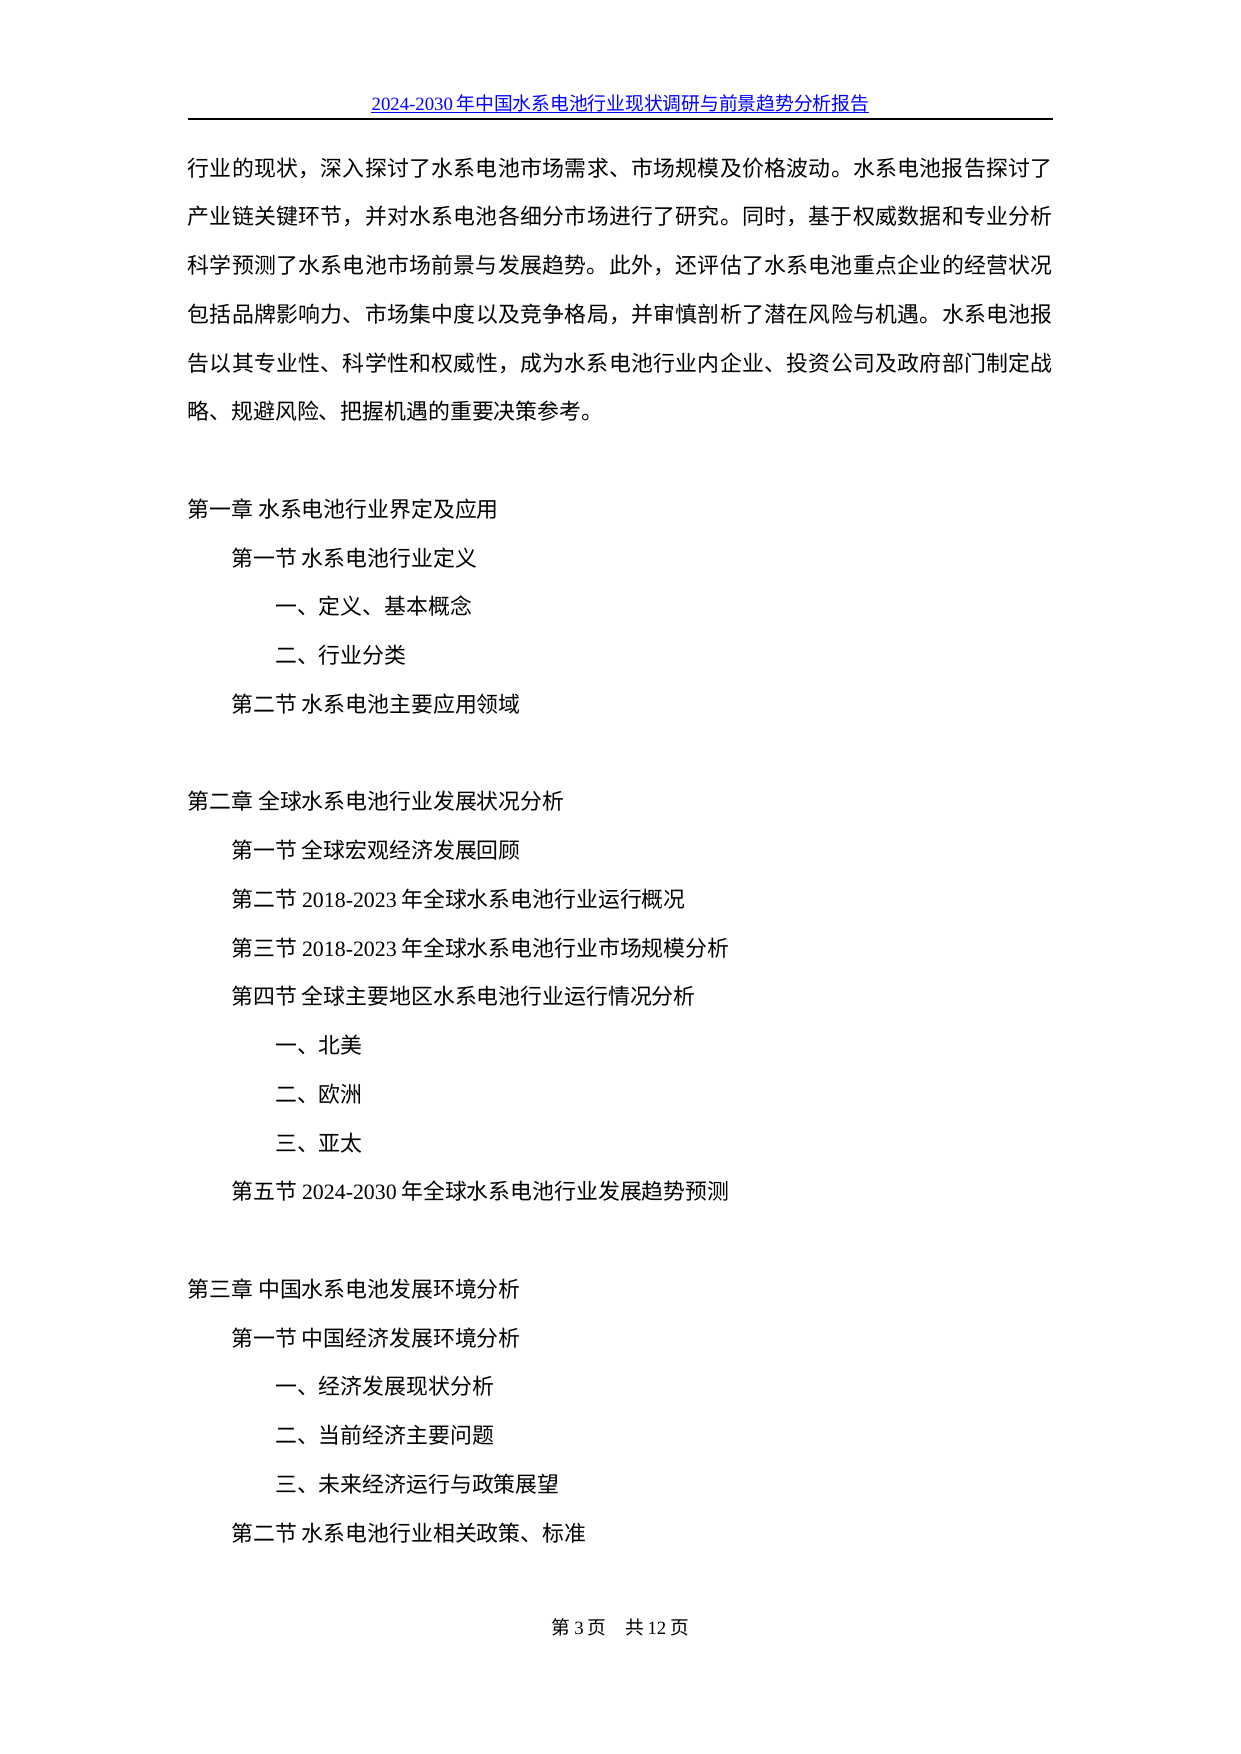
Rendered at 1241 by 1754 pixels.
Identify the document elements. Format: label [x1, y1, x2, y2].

text [187, 150, 1053, 1548]
